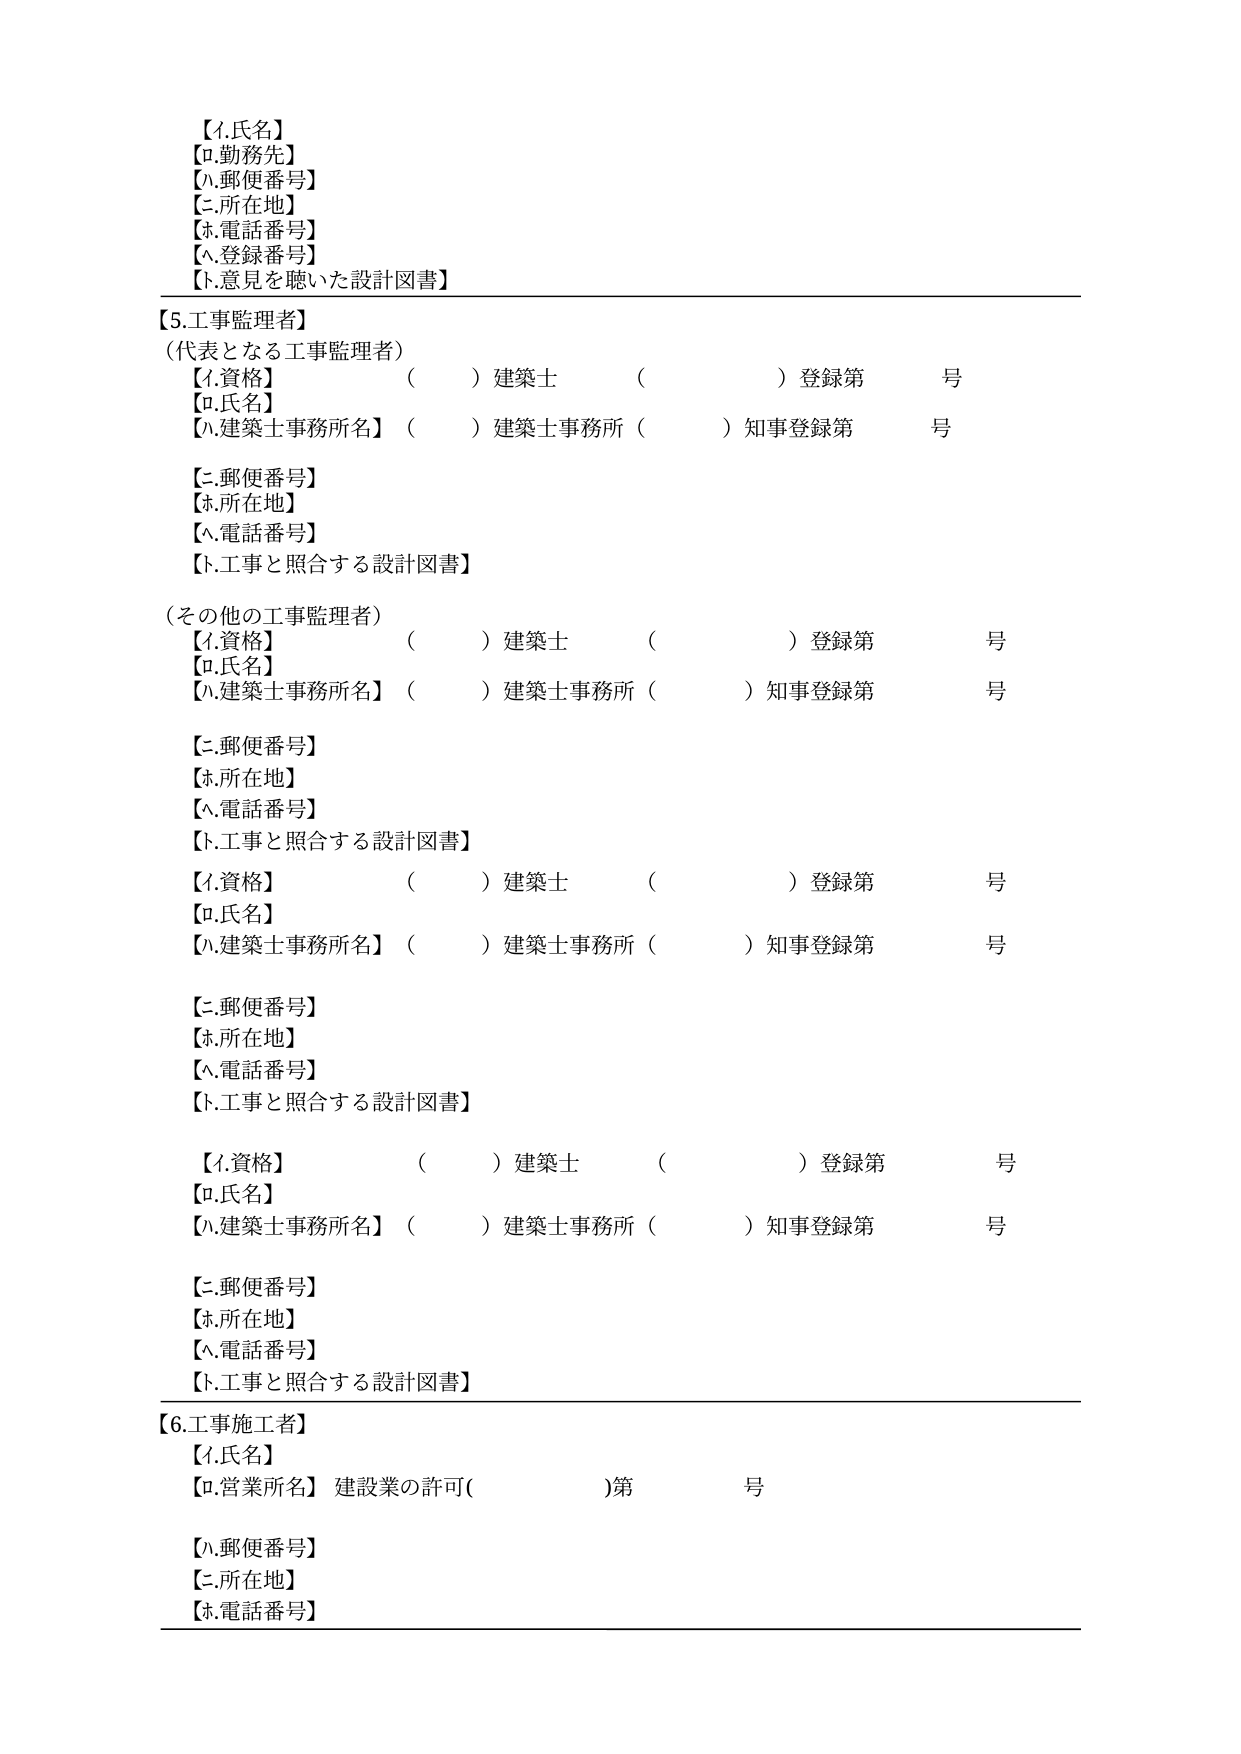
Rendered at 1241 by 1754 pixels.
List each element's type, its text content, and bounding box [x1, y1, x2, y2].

text 【ｲ.資格】 （ ）建築士 （ ）登録第 号 [148, 1146, 1093, 1178]
text 【ﾎ.電話番号】 [148, 1594, 1093, 1626]
text 【ﾄ.意見を聴いた設計図書】 [148, 268, 1093, 293]
text 【ﾍ.電話番号】 [148, 1334, 1093, 1365]
text 【5.工事監理者】 [148, 303, 1093, 334]
text 【ﾍ.電話番号】 [148, 792, 1093, 824]
text 【ｲ.氏名】 [148, 1438, 1093, 1470]
text 【ﾍ.電話番号】 [148, 1053, 1093, 1085]
text （代表となる工事監理者） [148, 334, 1093, 366]
text 【ﾛ.勤務先】 [148, 143, 1093, 168]
text 【ﾄ.工事と照合する設計図書】 [148, 824, 1093, 855]
text 【ﾛ.氏名】 [148, 391, 1093, 416]
text 【ｲ.資格】 （ ）建築士 （ ）登録第 号 [148, 366, 1093, 391]
text 【ﾊ.建築士事務所名】（ ）建築士事務所（ ）知事登録第 号 [148, 1209, 1093, 1241]
text 【ﾛ.氏名】 [148, 897, 1093, 929]
text 【ﾆ.郵便番号】 [148, 990, 1093, 1022]
text 【ﾛ.営業所名】 建設業の許可( )第 号 [148, 1470, 1093, 1501]
text 【ﾊ.建築士事務所名】（ ）建築士事務所（ ）知事登録第 号 [148, 679, 1093, 704]
text 【ｲ.資格】 （ ）建築士 （ ）登録第 号 [148, 629, 1093, 654]
text 【ﾛ.氏名】 [148, 654, 1093, 679]
text 【ﾛ.氏名】 [148, 1178, 1093, 1209]
text 【ﾆ.所在地】 [148, 1563, 1093, 1594]
text 【ﾊ.郵便番号】 [148, 1531, 1093, 1563]
text 【ﾄ.工事と照合する設計図書】 [148, 1085, 1093, 1116]
text 【ﾊ.建築士事務所名】（ ）建築士事務所（ ）知事登録第 号 [148, 416, 1093, 441]
text 【ﾄ.工事と照合する設計図書】 [148, 548, 1093, 579]
text 【ﾆ.所在地】 [148, 193, 1093, 218]
text 【ﾎ.所在地】 [148, 761, 1093, 792]
text 【ﾊ.建築士事務所名】（ ）建築士事務所（ ）知事登録第 号 [148, 929, 1093, 960]
text 【ﾎ.電話番号】 [148, 218, 1093, 243]
text 【ﾎ.所在地】 [148, 491, 1093, 516]
text 【ﾆ.郵便番号】 [148, 466, 1093, 491]
text 【ﾍ.電話番号】 [148, 516, 1093, 548]
text 【ﾎ.所在地】 [148, 1302, 1093, 1334]
text 【ﾊ.郵便番号】 [148, 168, 1093, 193]
text （その他の工事監理者） [148, 604, 1093, 629]
text 【ﾄ.工事と照合する設計図書】 [148, 1365, 1093, 1397]
text 【6.工事施工者】 [148, 1407, 1093, 1438]
text 【ﾍ.登録番号】 [148, 243, 1093, 268]
text 【ｲ.資格】 （ ）建築士 （ ）登録第 号 [148, 855, 1093, 897]
text 【ﾆ.郵便番号】 [148, 1271, 1093, 1302]
text 【ﾆ.郵便番号】 [148, 729, 1093, 761]
text 【ｲ.氏名】 [148, 118, 1093, 143]
text 【ﾎ.所在地】 [148, 1022, 1093, 1053]
